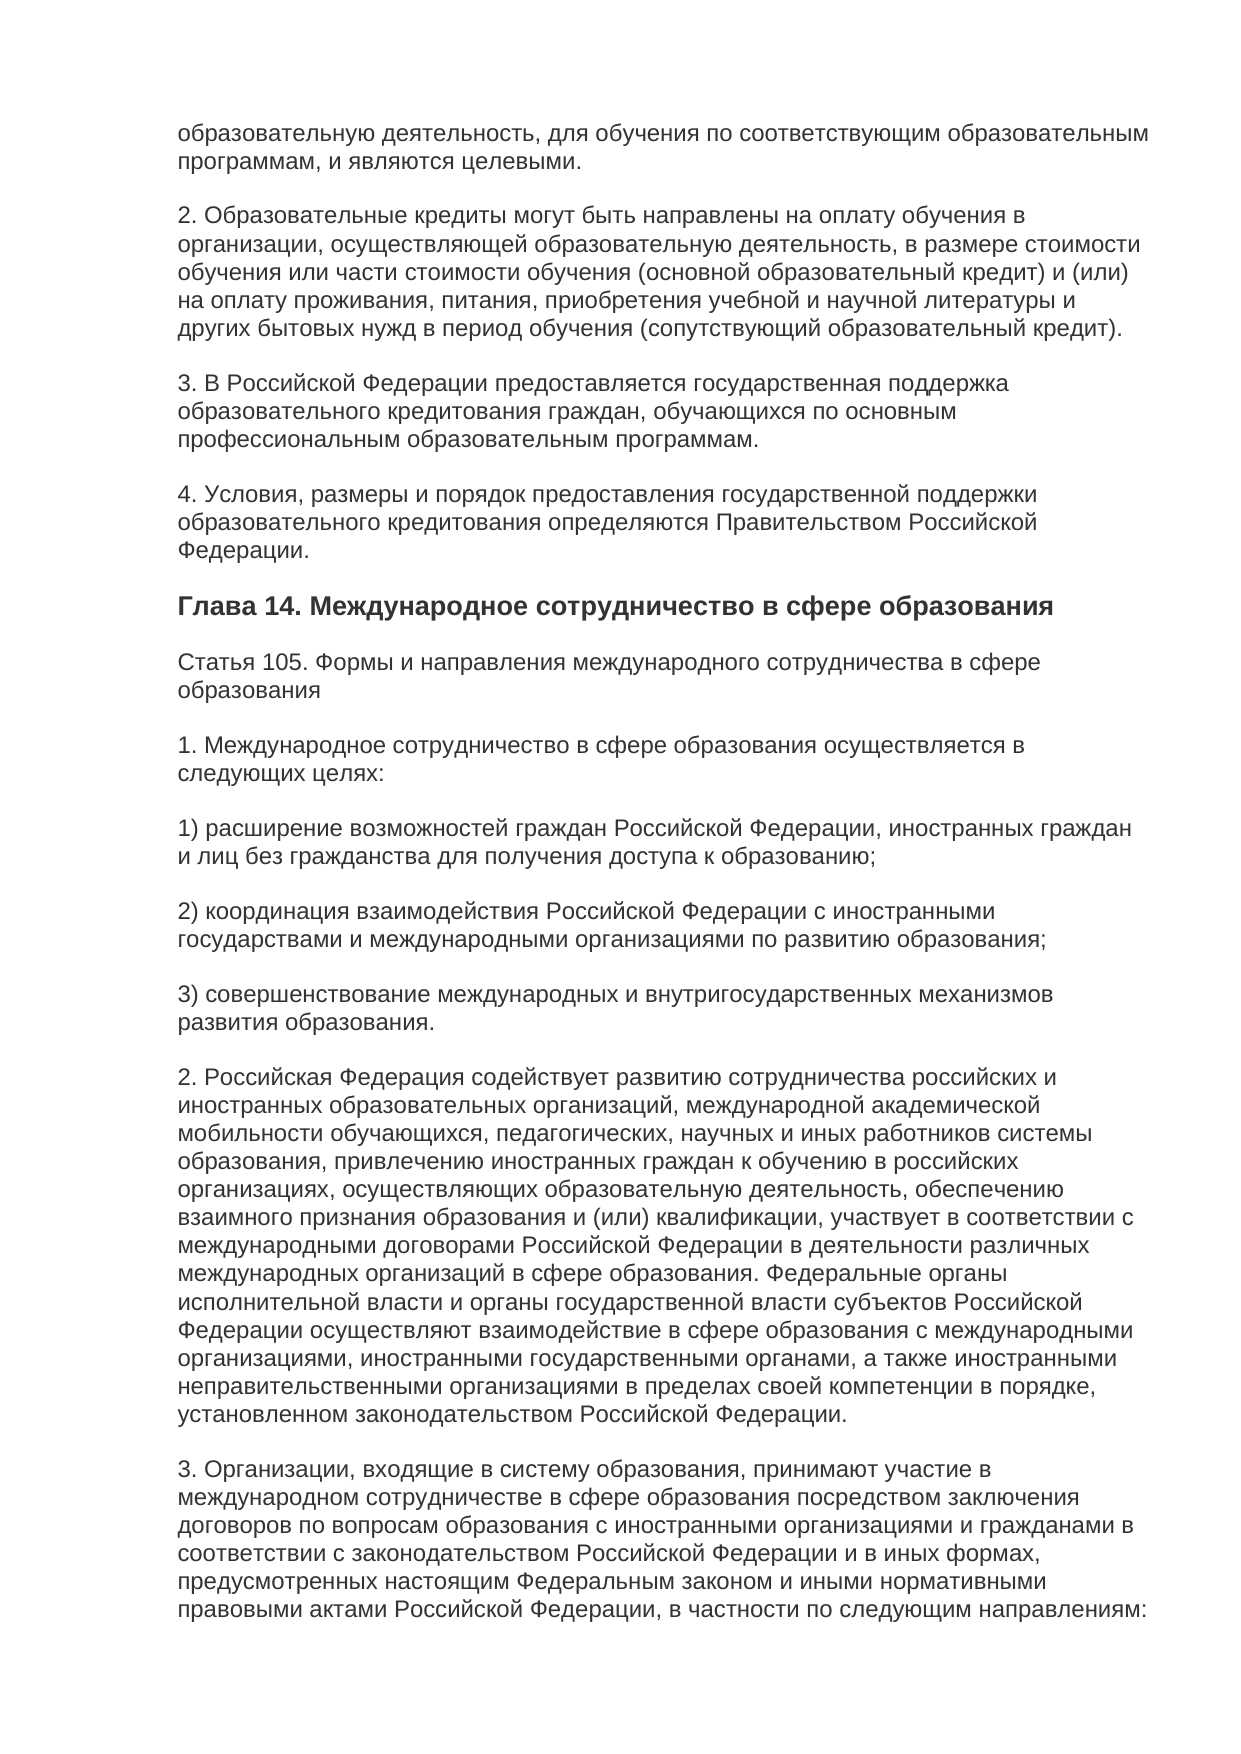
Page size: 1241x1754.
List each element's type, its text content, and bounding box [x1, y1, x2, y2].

text 4. Условия, размеры и порядок предоставления государственной поддержки образовательного кредитования определяются Правительством Российской Федерации. [177, 479, 1152, 563]
text 3. Организации, входящие в систему образования, принимают участие в международном сотрудничестве в сфере образования посредством заключения договоров по вопросам образования с иностранными организациями и гражданами в соответствии с законодательством Российской Федерации и в иных формах, предусмотренных настоящим Федеральным законом и иными нормативными правовыми актами Российской Федерации, в частности по следующим направлениям: [177, 1454, 1152, 1623]
text 2) координация взаимодействия Российской Федерации с иностранными государствами и международными организациями по развитию образования; [177, 896, 1152, 952]
text Статья 105. Формы и направления международного сотрудничества в сфере образования [177, 648, 1152, 704]
text 1) расширение возможностей граждан Российской Федерации, иностранных граждан и лиц без гражданства для получения доступа к образованию; [177, 813, 1152, 870]
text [177, 118, 1152, 174]
text 2. Образовательные кредиты могут быть направлены на оплату обучения в организации, осуществляющей образовательную деятельность, в размере стоимости обучения или части стоимости обучения (основной образовательный кредит) и (или) на оплату проживания, питания, приобретения учебной и научной литературы и других бытовых нужд в период обучения (сопутствующий образовательный кредит). [177, 201, 1152, 342]
text 3. В Российской Федерации предоставляется государственная поддержка образовательного кредитования граждан, обучающихся по основным профессиональным образовательным программам. [177, 368, 1152, 452]
text Глава 14. Международное сотрудничество в сфере образования [177, 590, 1152, 621]
text 1. Международное сотрудничество в сфере образования осуществляется в следующих целях: [177, 731, 1152, 787]
text 2. Российская Федерация содействует развитию сотрудничества российских и иностранных образовательных организаций, международной академической мобильности обучающихся, педагогических, научных и иных работников системы образования, привлечению иностранных граждан к обучению в российских организациях, осуществляющих образовательную деятельность, обеспечению взаимного признания образования и (или) квалификации, участвует в соответствии с международными договорами Российской Федерации в деятельности различных международных организаций в сфере образования. Федеральные органы исполнительной власти и органы государственной власти субъектов Российской Федерации осуществляют взаимодействие в сфере образования с международными организациями, иностранными государственными органами, а также иностранными неправительственными организациями в пределах своей компетенции в порядке, установленном законодательством Российской Федерации. [177, 1062, 1152, 1427]
text 3) совершенствование международных и внутригосударственных механизмов развития образования. [177, 979, 1152, 1035]
